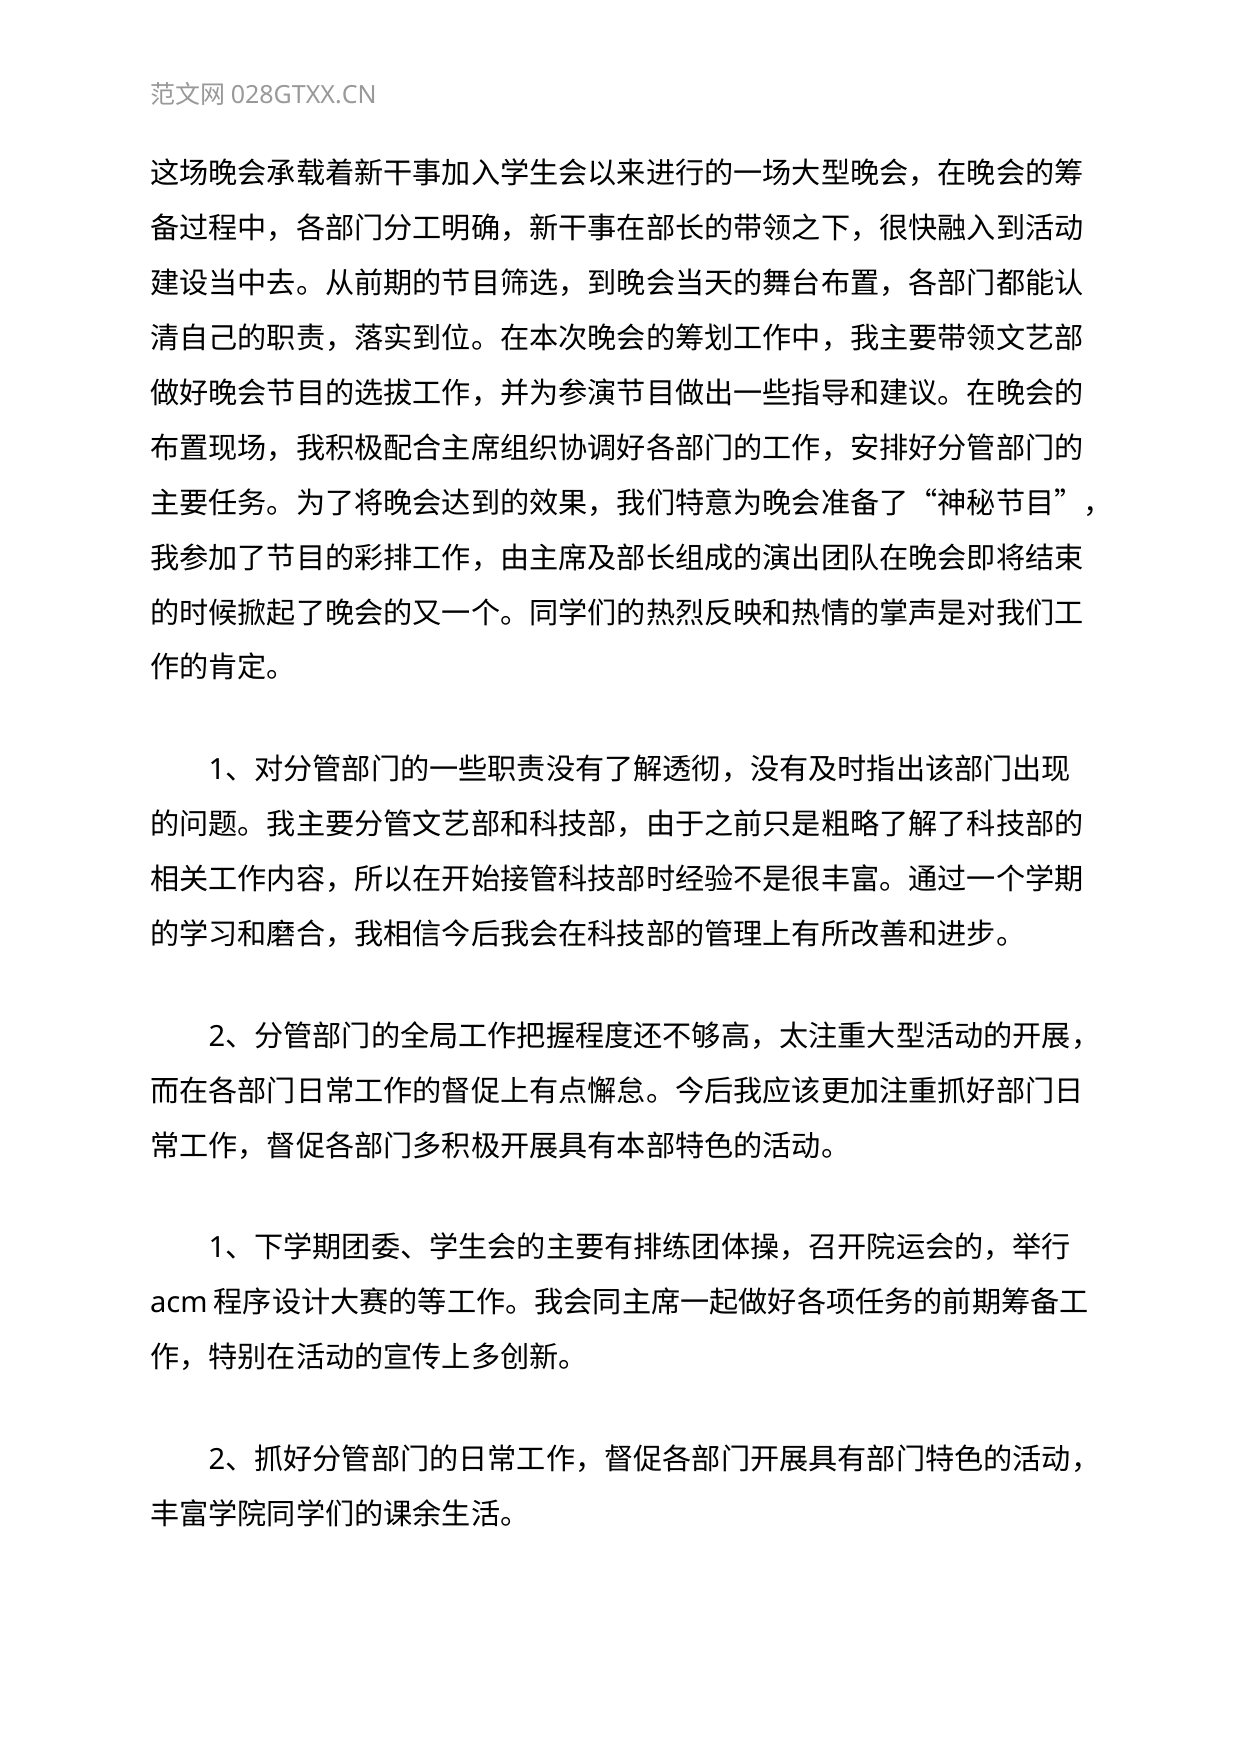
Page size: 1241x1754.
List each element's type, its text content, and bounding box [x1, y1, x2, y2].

text 2、分管部门的全局工作把握程度还不够高，太注重大型活动的开展，而在各部门日常工作的督促上有点懈怠。今后我应该更加注重抓好部门日常工作，督促各部门多积极开展具有本部特色的活动。 [150, 1012, 1090, 1164]
text 1、下学期团委、学生会的主要有排练团体操，召开院运会的，举行acm程序设计大赛的等工作。我会同主席一起做好各项任务的前期筹备工作，特别在活动的宣传上多创新。 [150, 1224, 1090, 1376]
text 1、对分管部门的一些职责没有了解透彻，没有及时指出该部门出现的问题。我主要分管文艺部和科技部，由于之前只是粗略了解了科技部的相关工作内容，所以在开始接管科技部时经验不是很丰富。通过一个学期的学习和磨合，我相信今后我会在科技部的管理上有所改善和进步。 [150, 746, 1090, 953]
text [150, 150, 1090, 686]
text 2、抓好分管部门的日常工作，督促各部门开展具有部门特色的活动，丰富学院同学们的课余生活。 [150, 1436, 1090, 1533]
